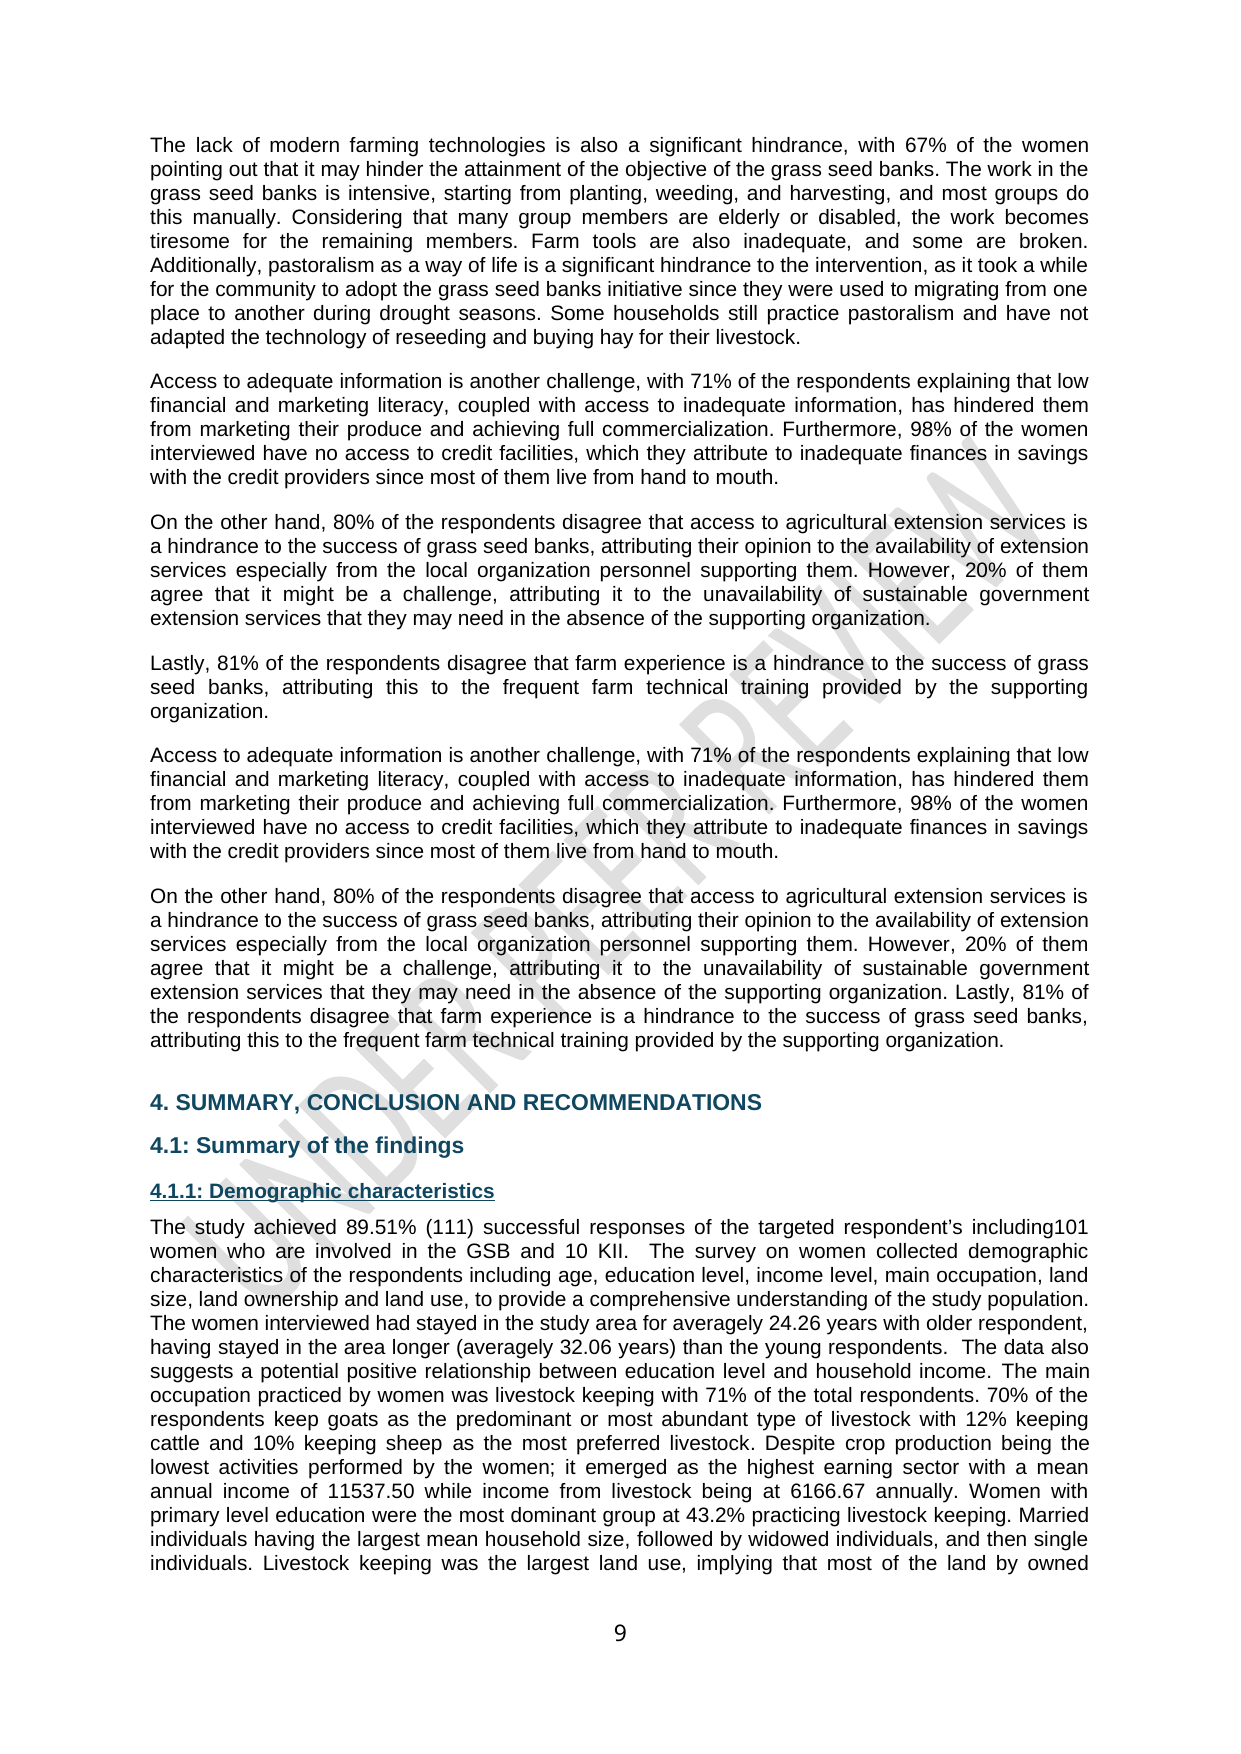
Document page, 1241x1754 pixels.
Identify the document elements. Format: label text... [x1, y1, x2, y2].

subtitle 4.1.1: Demographic characteristics [150, 1179, 1090, 1203]
text On the other hand, 80% of the respondents disagree that access to agricultural extension services is a hindrance to the success of grass seed banks, attributing their opinion to the availability of extension services especially from the local organization personnel supporting them. However, 20% of them agree that it might be a challenge, attributing it to the unavailability of sustainable government extension services that they may need in the absence of the supporting organization. [150, 510, 1090, 630]
subtitle 4.1: Summary of the findings [150, 1132, 1090, 1158]
text Access to adequate information is another challenge, with 71% of the respondents explaining that low financial and marketing literacy, coupled with access to inadequate information, has hindered them from marketing their produce and achieving full commercialization. Furthermore, 98% of the women interviewed have no access to credit facilities, which they attribute to inadequate finances in savings with the credit providers since most of them live from hand to mouth. [150, 369, 1090, 489]
text On the other hand, 80% of the respondents disagree that access to agricultural extension services is a hindrance to the success of grass seed banks, attributing their opinion to the availability of extension services especially from the local organization personnel supporting them. However, 20% of them agree that it might be a challenge, attributing it to the unavailability of sustainable government extension services that they may need in the absence of the supporting organization. Lastly, 81% of the respondents disagree that farm experience is a hindrance to the success of grass seed banks, attributing this to the frequent farm technical training provided by the supporting organization. [150, 884, 1090, 1052]
text Access to adequate information is another challenge, with 71% of the respondents explaining that low financial and marketing literacy, coupled with access to inadequate information, has hindered them from marketing their produce and achieving full commercialization. Furthermore, 98% of the women interviewed have no access to credit facilities, which they attribute to inadequate finances in savings with the credit providers since most of them live from hand to mouth. [150, 743, 1090, 863]
text Lastly, 81% of the respondents disagree that farm experience is a hindrance to the success of grass seed banks, attributing this to the frequent farm technical training provided by the supporting organization. [150, 651, 1090, 722]
subtitle 4. SUMMARY, CONCLUSION AND RECOMMENDATIONS [150, 1089, 1090, 1116]
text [150, 1215, 1090, 1574]
text The lack of modern farming technologies is also a significant hindrance, with 67% of the women pointing out that it may hinder the attainment of the objective of the grass seed banks. The work in the grass seed banks is intensive, starting from planting, weeding, and harvesting, and most groups do this manually. Considering that many group members are elderly or disabled, the work becomes tiresome for the remaining members. Farm tools are also inadequate, and some are broken. Additionally, pastoralism as a way of life is a significant hindrance to the intervention, as it took a while for the community to adopt the grass seed banks initiative since they were used to migrating from one place to another during drought seasons. Some households still practice pastoralism and have not adapted the technology of reseeding and buying hay for their livestock. [150, 133, 1090, 348]
